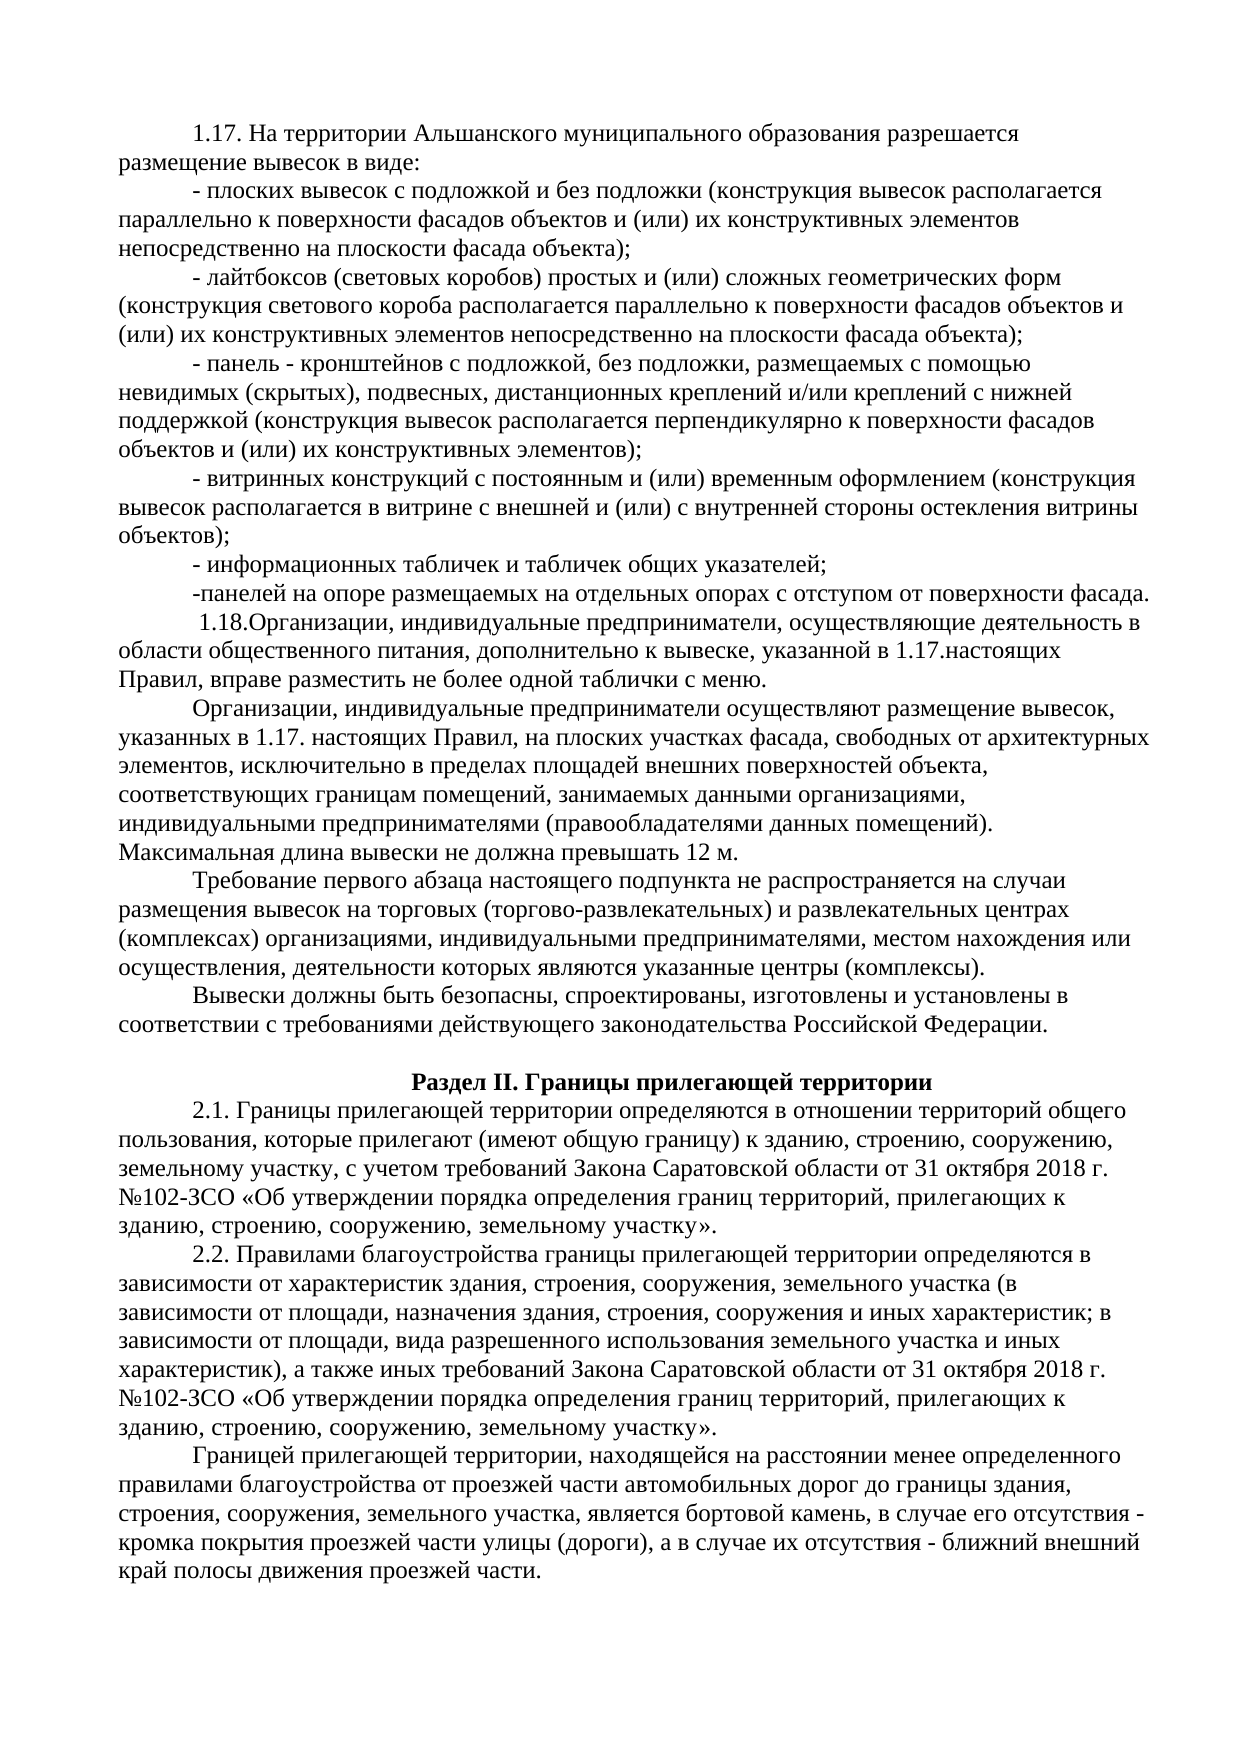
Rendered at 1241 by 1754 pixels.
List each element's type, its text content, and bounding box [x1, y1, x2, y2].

text - информационных табличек и табличек общих указателей; [118, 549, 1152, 578]
text -панелей на опоре размещаемых на отдельных опорах с отступом от поверхности фасада. [118, 578, 1152, 607]
text 2.1. Границы прилегающей территории определяются в отношении территорий общего пользования, которые прилегают (имеют общую границу) к зданию, строению, сооружению, земельному участку, с учетом требований Закона Саратовской области от 31 октября 2018 г. №102-ЗСО «Об утверждении порядка определения границ территорий, прилегающих к зданию, строению, сооружению, земельному участку». [118, 1096, 1152, 1239]
text 1.18.Организации, индивидуальные предприниматели, осуществляющие деятельность в области общественного питания, дополнительно к вывеске, указанной в 1.17.настоящих Правил, вправе разместить не более одной таблички с меню. [118, 607, 1152, 693]
text 1.17. На территории Альшанского муниципального образования разрешается размещение вывесок в виде: [118, 118, 1152, 176]
text Требование первого абзаца настоящего подпункта не распространяется на случаи размещения вывесок на торговых (торгово-развлекательных) и развлекательных центрах (комплексах) организациями, индивидуальными предпринимателями, местом нахождения или осуществления, деятельности которых являются указанные центры (комплексы). [118, 866, 1152, 981]
text Раздел II. Границы прилегающей территории [118, 1067, 1152, 1096]
text Вывески должны быть безопасны, спроектированы, изготовлены и установлены в соответствии с требованиями действующего законодательства Российской Федерации. [118, 981, 1152, 1038]
text 2.2. Правилами благоустройства границы прилегающей территории определяются в зависимости от характеристик здания, строения, сооружения, земельного участка (в зависимости от площади, назначения здания, строения, сооружения и иных характеристик; в зависимости от площади, вида разрешенного использования земельного участка и иных характеристик), а также иных требований Закона Саратовской области от 31 октября 2018 г. №102-ЗСО «Об утверждении порядка определения границ территорий, прилегающих к зданию, строению, сооружению, земельному участку». [118, 1239, 1152, 1441]
text - витринных конструкций с постоянным и (или) временным оформлением (конструкция вывесок располагается в витрине с внешней и (или) с внутренней стороны остекления витрины объектов); [118, 463, 1152, 549]
text - лайтбоксов (световых коробов) простых и (или) сложных геометрических форм (конструкция светового короба располагается параллельно к поверхности фасадов объектов и (или) их конструктивных элементов непосредственно на плоскости фасада объекта); [118, 262, 1152, 348]
text Организации, индивидуальные предприниматели осуществляют размещение вывесок, указанных в 1.17. настоящих Правил, на плоских участках фасада, свободных от архитектурных элементов, исключительно в пределах площадей внешних поверхностей объекта, соответствующих границам помещений, занимаемых данными организациями, индивидуальными предпринимателями (правообладателями данных помещений). Максимальная длина вывески не должна превышать 12 м. [118, 693, 1152, 866]
text - панель - кронштейнов с подложкой, без подложки, размещаемых с помощью невидимых (скрытых), подвесных, дистанционных креплений и/или креплений с нижней поддержкой (конструкция вывесок располагается перпендикулярно к поверхности фасадов объектов и (или) их конструктивных элементов); [118, 348, 1152, 463]
text Границей прилегающей территории, находящейся на расстоянии менее определенного правилами благоустройства от проезжей части автомобильных дорог до границы здания, строения, сооружения, земельного участка, является бортовой камень, в случае его отсутствия - кромка покрытия проезжей части улицы (дороги), а в случае их отсутствия - ближний внешний край полосы движения проезжей части. [118, 1441, 1152, 1584]
text - плоских вывесок с подложкой и без подложки (конструкция вывесок располагается параллельно к поверхности фасадов объектов и (или) их конструктивных элементов непосредственно на плоскости фасада объекта); [118, 176, 1152, 262]
